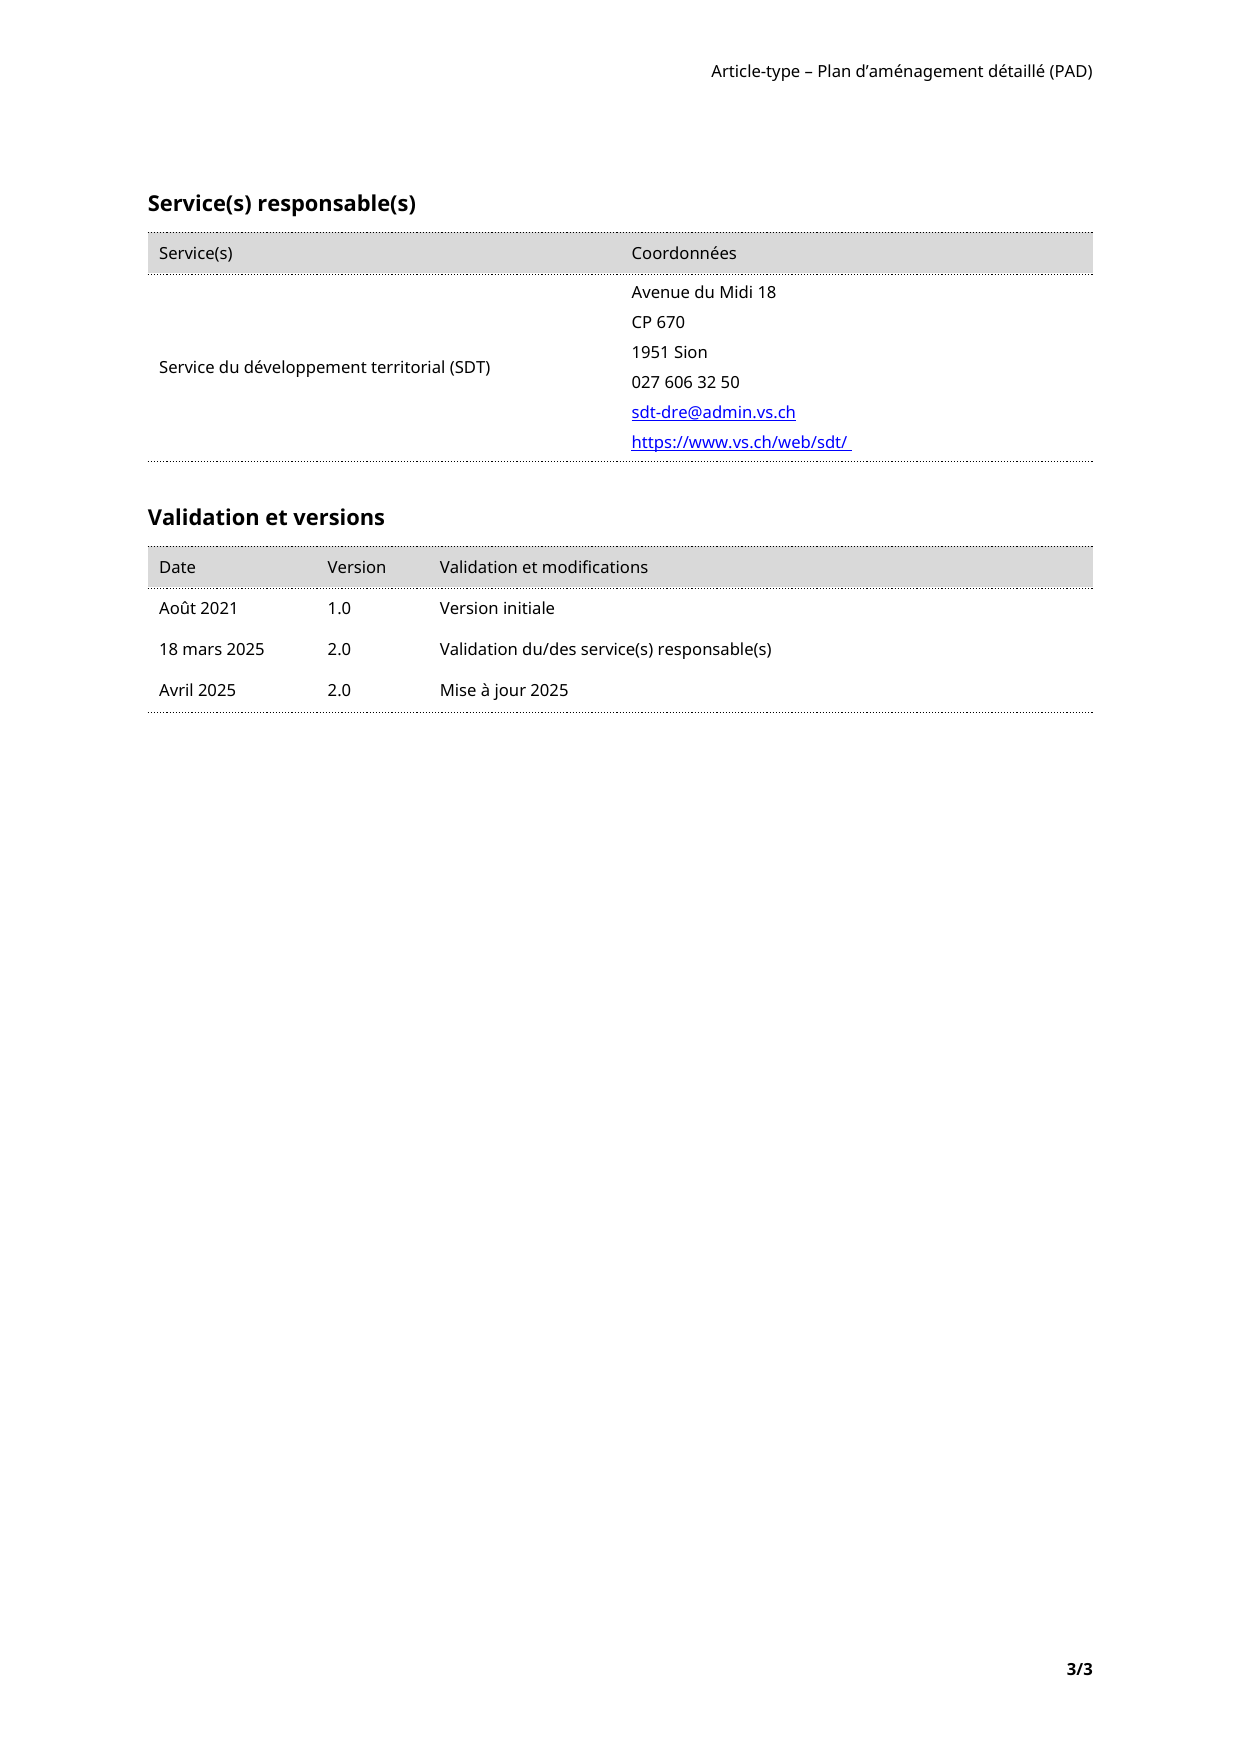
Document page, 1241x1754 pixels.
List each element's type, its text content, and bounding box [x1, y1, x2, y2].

table_cell Août 2021 [148, 588, 316, 629]
table_cell Mise à jour 2025 [428, 670, 1093, 712]
table_cell Avenue du Midi 18 CP 670 1951 Sion 027 606 32 50 sdt-dre@admin.vs.ch https://www.vs.ch/web/sdt/ [620, 274, 1093, 461]
table_header Date [148, 546, 316, 587]
table_cell Service du développement territorial (SDT) [148, 274, 620, 461]
text Validation et versions [148, 502, 1093, 532]
table_cell Version initiale [428, 588, 1093, 629]
table_cell 1.0 [316, 588, 428, 629]
table_cell Avril 2025 [148, 670, 316, 712]
table_cell Validation du/des service(s) responsable(s) [428, 629, 1093, 670]
table_header Service(s) [148, 232, 620, 273]
table_cell 2.0 [316, 629, 428, 670]
text Service(s) responsable(s) [148, 188, 1093, 218]
table_cell 18 mars 2025 [148, 629, 316, 670]
table_cell 2.0 [316, 670, 428, 712]
table_header Coordonnées [620, 232, 1093, 273]
table_header Version [316, 546, 428, 587]
table_header Validation et modifications [428, 546, 1093, 587]
